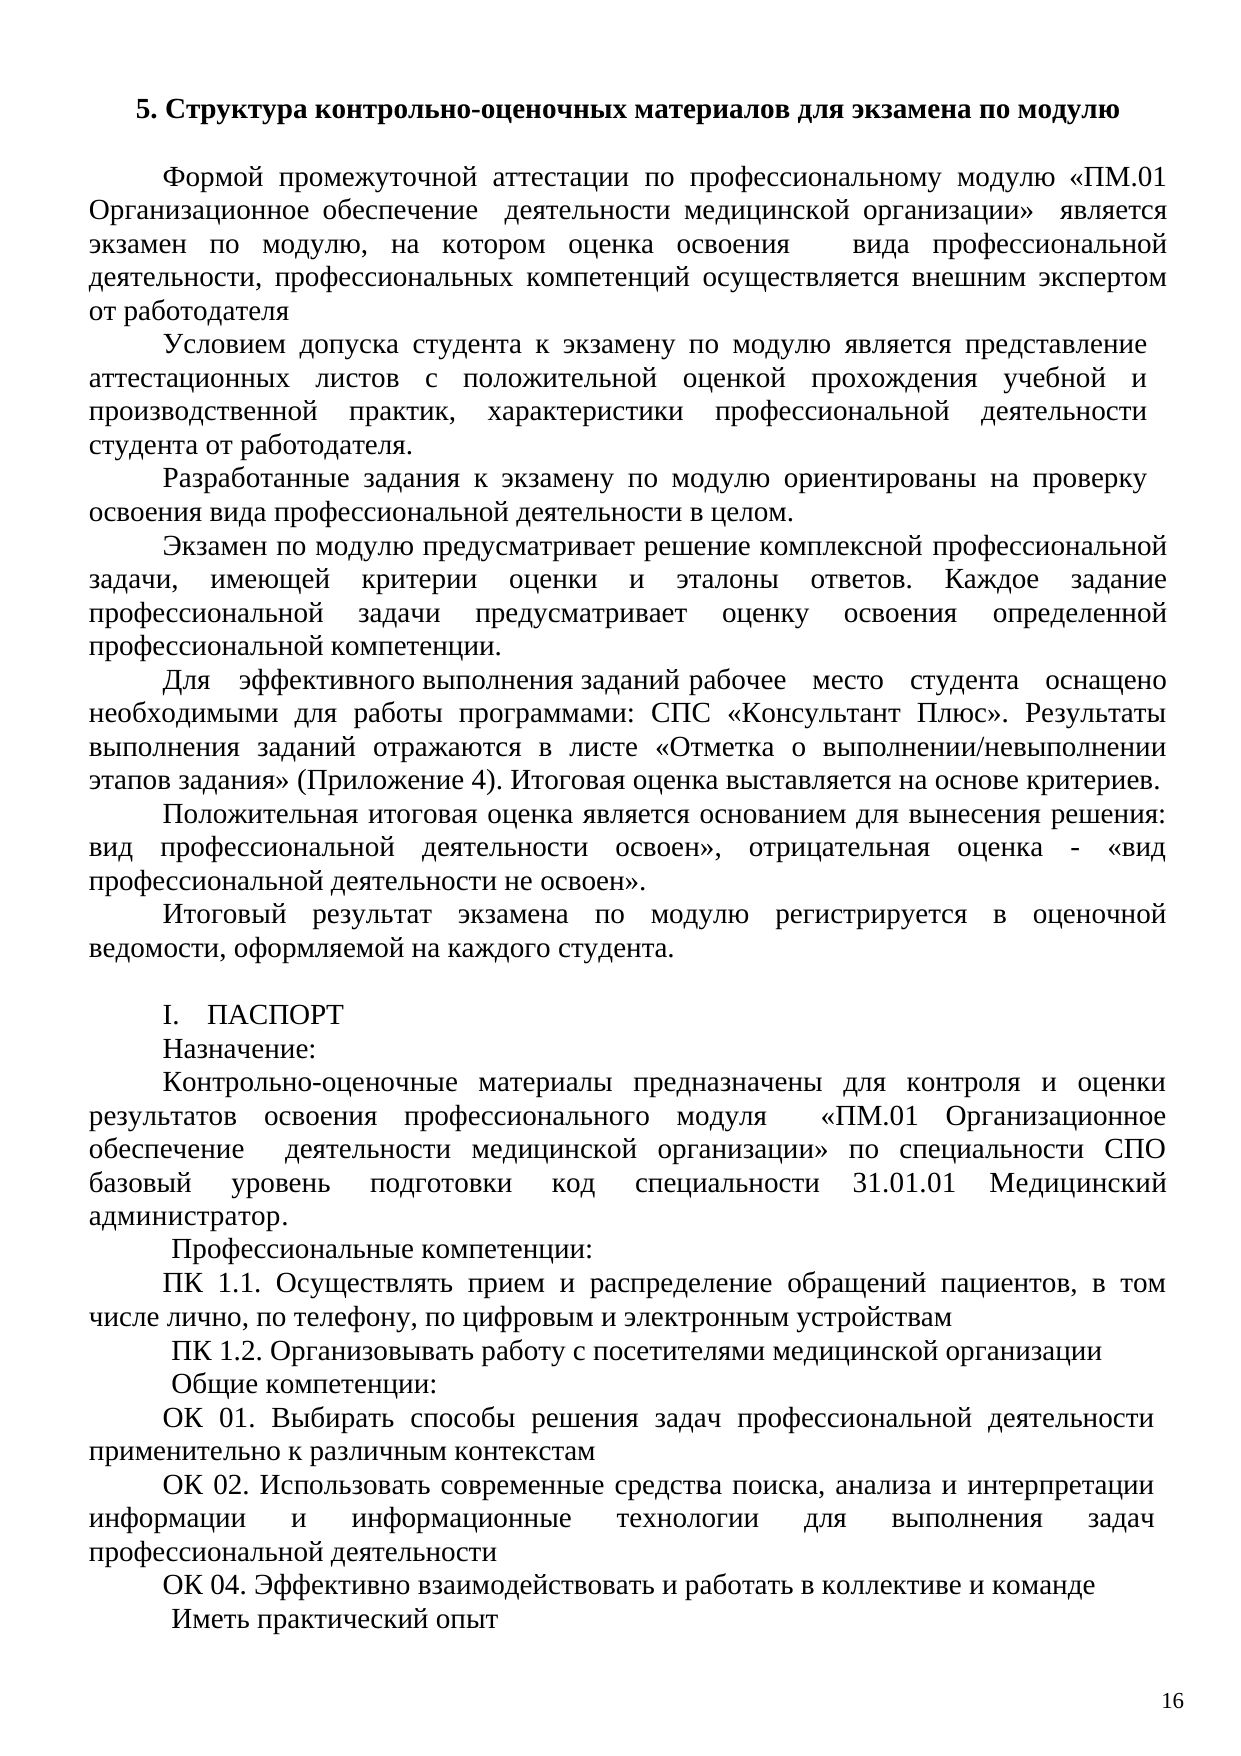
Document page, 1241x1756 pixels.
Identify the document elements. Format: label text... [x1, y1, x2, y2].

text Разработанные задания к экзамену по модулю ориентированы на проверку освоения вида профессиональной деятельности в целом. [89, 461, 1147, 528]
text ПК 1.1. Осуществлять прием и распределение обращений пациентов, в том числе лично, по телефону, по цифровым и электронным устройствам [89, 1266, 1167, 1333]
text ОК 04. Эффективно взаимодействовать и работать в коллективе и команде [89, 1567, 1155, 1601]
text Экзамен по модулю предусматривает решение комплексной профессиональной задачи, имеющей критерии оценки и эталоны ответов. Каждое задание профессиональной задачи предусматривает оценку освоения определенной профессиональной компетенции. [89, 528, 1167, 662]
list ПАСПОРТ [89, 997, 1167, 1031]
text Иметь практический опыт [89, 1601, 1167, 1634]
text 5. Структура контрольно-оценочных материалов для экзамена по модулю [89, 92, 1167, 125]
text ПК 1.2. Организовывать работу с посетителями медицинской организации [89, 1333, 1167, 1366]
text Контрольно-оценочные материалы предназначены для контроля и оценки результатов освоения профессионального модуля «ПМ.01 Организационное обеспечение деятельности медицинской организации» по специальности СПО базовый уровень подготовки код специальности 31.01.01 Медицинский администратор. [89, 1064, 1167, 1232]
text Положительная итоговая оценка является основанием для вынесения решения: вид профессиональной деятельности освоен», отрицательная оценка - «вид профессиональной деятельности не освоен». [89, 796, 1167, 897]
text Общие компетенции: [89, 1366, 1167, 1400]
list Назначение: [162, 1031, 1167, 1064]
text Для эффективного выполнения заданий рабочее место студента оснащено необходимыми для работы программами: СПС «Консультант Плюс». Результаты выполнения заданий отражаются в листе «Отметка о выполнении/невыполнении этапов задания» (Приложение 4). Итоговая оценка выставляется на основе критериев. [89, 662, 1167, 796]
text Формой промежуточной аттестации по профессиональному модулю «ПМ.01 Организационное обеспечение деятельности медицинской организации» является экзамен по модулю, на котором оценка освоения вида профессиональной деятельности, профессиональных компетенций осуществляется внешним экспертом от работодателя [89, 159, 1167, 326]
text Профессиональные компетенции: [89, 1232, 1167, 1266]
text Условием допуска студента к экзамену по модулю является представление аттестационных листов с положительной оценкой прохождения учебной и производственной практик, характеристики профессиональной деятельности студента от работодателя. [89, 326, 1147, 461]
text ОК 02. Использовать современные средства поиска, анализа и интерпретации информации и информационные технологии для выполнения задач профессиональной деятельности [89, 1467, 1155, 1567]
text ОК 01. Выбирать способы решения задач профессиональной деятельности применительно к различным контекстам [89, 1400, 1155, 1467]
text Итоговый результат экзамена по модулю регистрируется в оценочной ведомости, оформляемой на каждого студента. [89, 897, 1167, 964]
